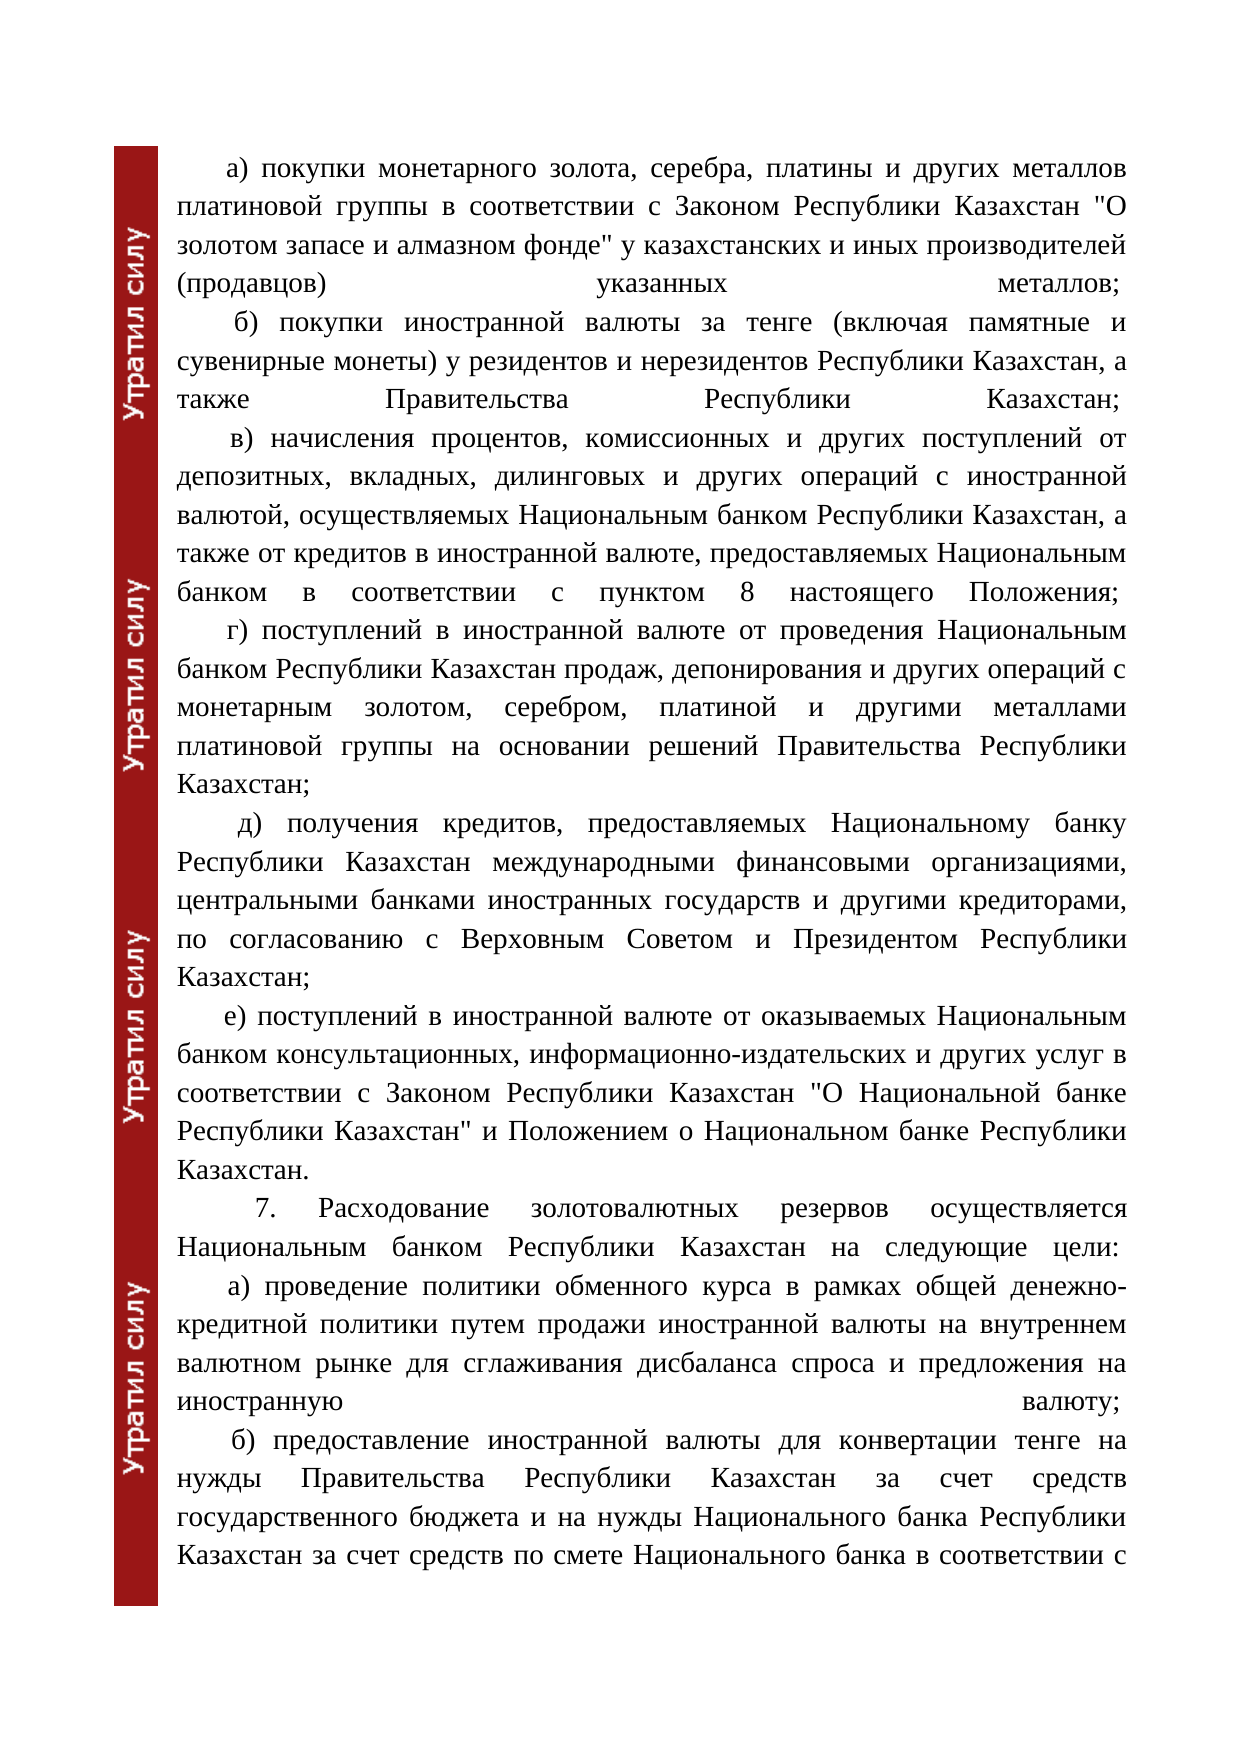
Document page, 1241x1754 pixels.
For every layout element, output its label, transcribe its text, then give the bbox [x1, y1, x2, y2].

picture [114, 1571, 158, 1606]
picture [114, 146, 158, 150]
